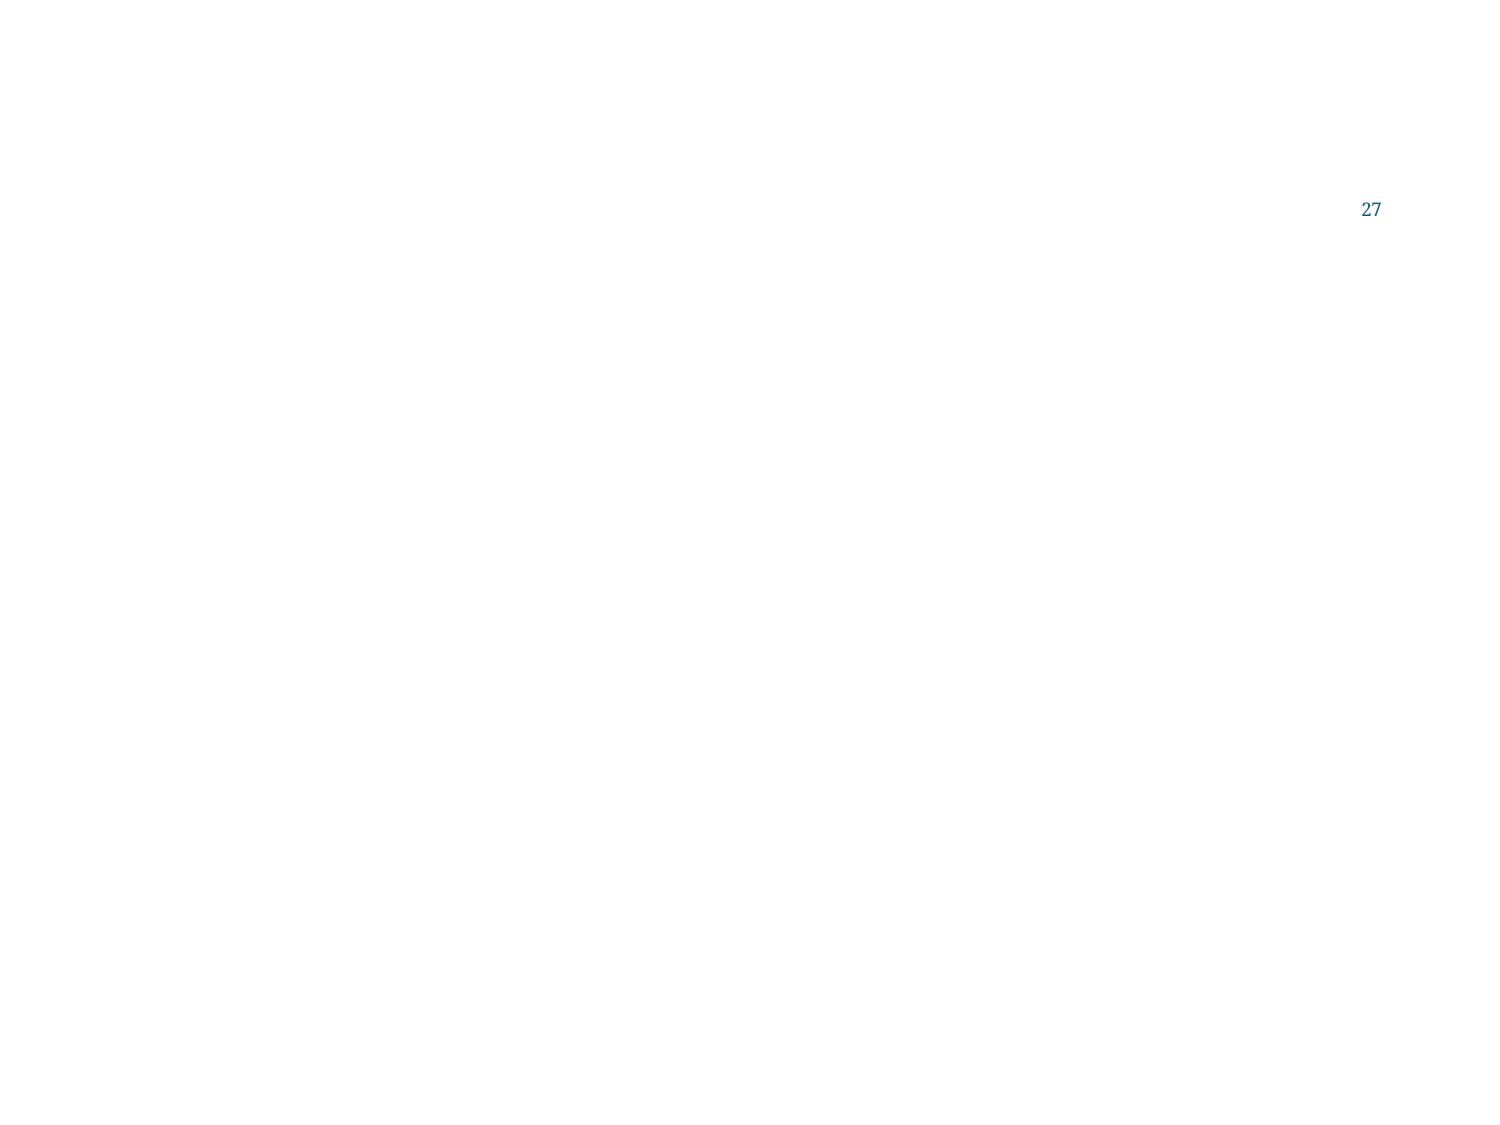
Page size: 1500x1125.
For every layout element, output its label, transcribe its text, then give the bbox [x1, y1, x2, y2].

text 27 [0, 196, 1382, 221]
